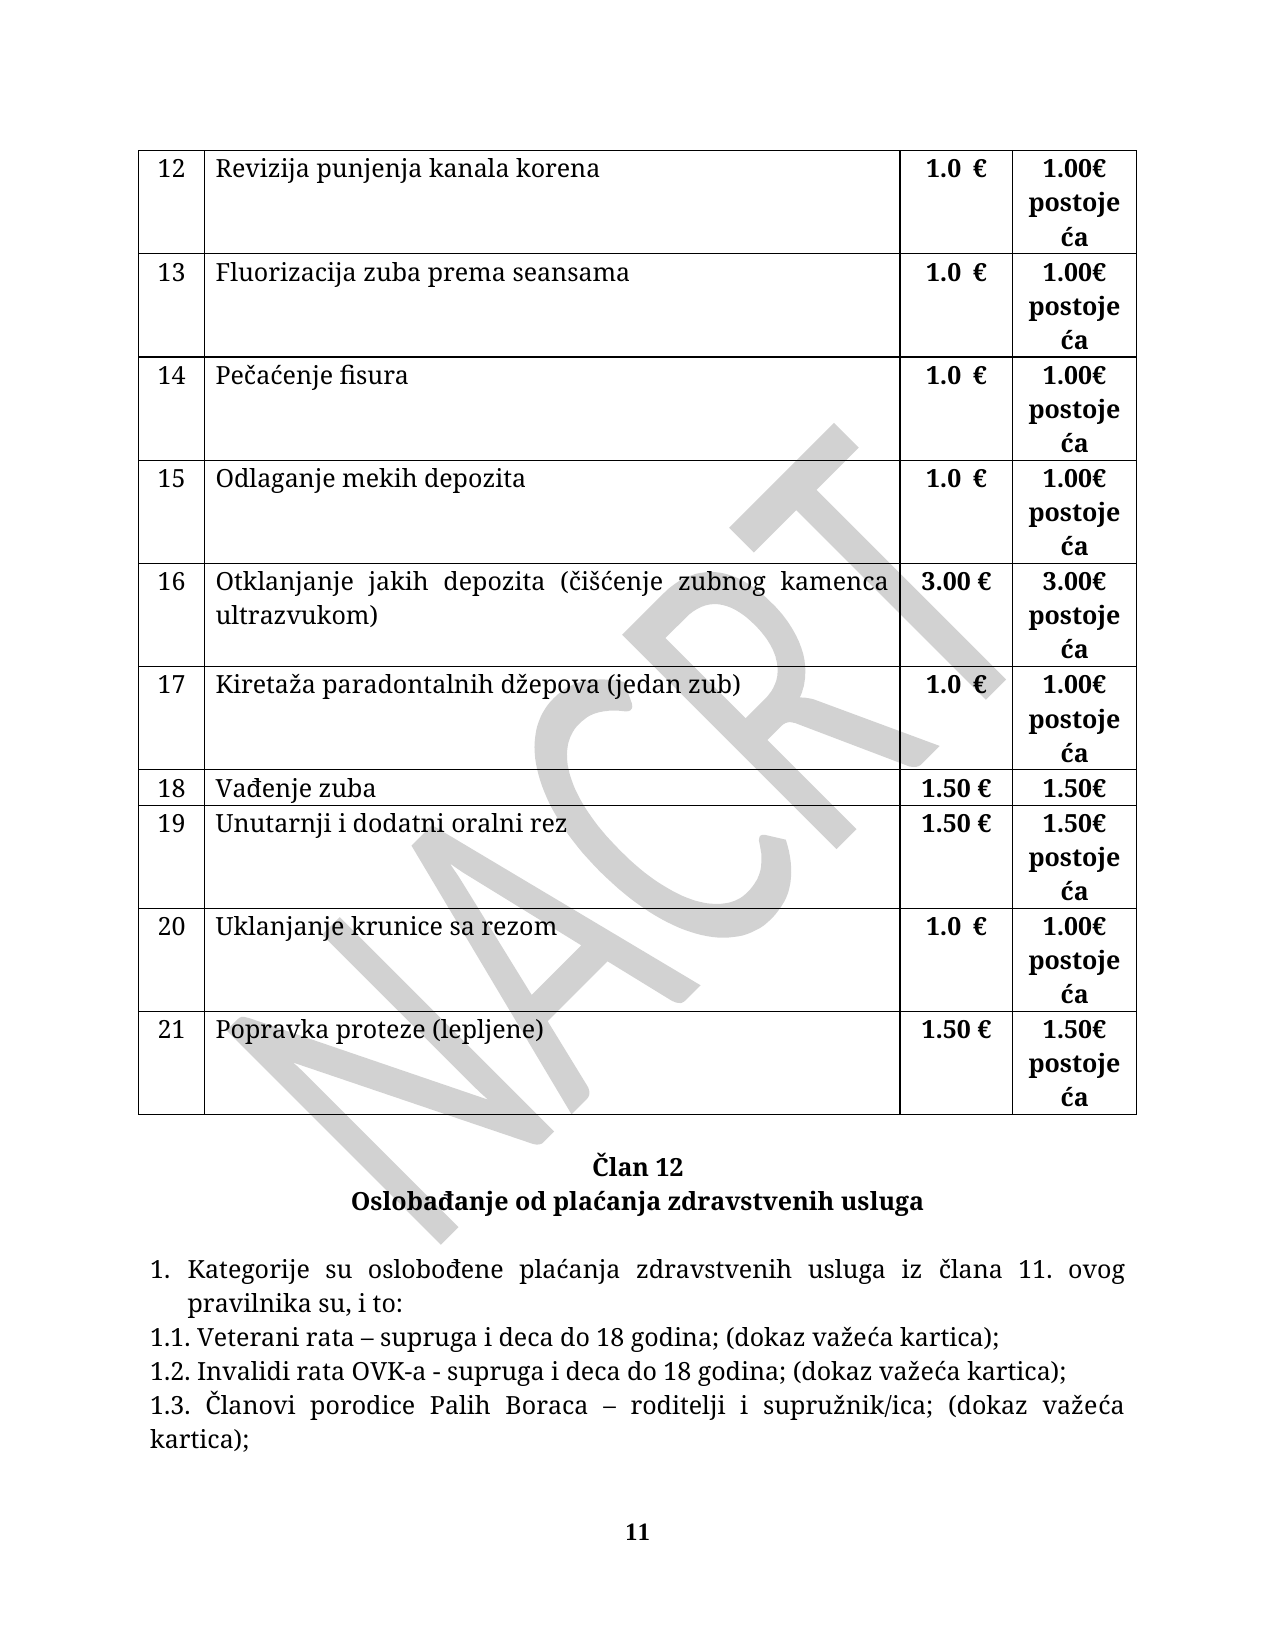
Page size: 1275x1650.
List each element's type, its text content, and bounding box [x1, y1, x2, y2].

table_cell 1.50 € [901, 770, 1012, 804]
table_cell 12 [139, 151, 204, 253]
table_cell Odlaganje mekih depozita [205, 461, 899, 563]
table_cell 20 [139, 909, 204, 1011]
text 1.1. Veterani rata – supruga i deca do 18 godina; (dokaz važeća kartica); [150, 1319, 1125, 1354]
table_cell 1.00€ postojeća [1013, 461, 1136, 563]
table_cell 13 [139, 254, 204, 356]
table_cell € [901, 254, 1012, 356]
table_cell Vađenje zuba [205, 770, 899, 804]
table_cell 16 [139, 564, 204, 666]
table_cell 14 [139, 358, 204, 460]
table_cell Popravka proteze (lepljene) [205, 1012, 899, 1114]
text 1.2. Invalidi rata OVK-a - supruga i deca do 18 godina; (dokaz važeća kartica); [150, 1354, 1125, 1388]
table_cell 1.50€ postojeća [1013, 806, 1136, 908]
table_cell 1.50€ postojeća [1013, 1012, 1136, 1114]
table_cell 1.50 € [901, 806, 1012, 908]
table_cell 1.00€ postojeća [1013, 358, 1136, 460]
table_cell 3.00 € [901, 564, 1012, 666]
text 1.3. Članovi porodice Palih Boraca – roditelji i supružnik/ica; (dokaz važeća kartica); [150, 1388, 1125, 1456]
table_cell Otklanjanje jakih depozita (čišćenje zubnog kamenca ultrazvukom) [205, 564, 899, 666]
table_cell 21 [139, 1012, 204, 1114]
table_cell 1.00€ postojeća [1013, 254, 1136, 356]
table_cell 1.00€ postojeća [1013, 151, 1136, 253]
text Oslobađanje od plaćanja zdravstvenih usluga [150, 1183, 1125, 1217]
table_cell Unutarnji i dodatni oralni rez [205, 806, 899, 908]
table_cell 3.00€ postojeća [1013, 564, 1136, 666]
table_cell € [901, 358, 1012, 460]
table_cell 1.00€ postojeća [1013, 667, 1136, 769]
table_cell Pečaćenje fisura [205, 358, 899, 460]
list Kategorije su oslobođene plaćanja zdravstvenih usluga iz člana 11. ovog pravilnika su, i to: [150, 1251, 1125, 1319]
table_cell Kiretaža paradontalnih džepova (jedan zub) [205, 667, 899, 769]
table_cell 1.00€ postojeća [1013, 909, 1136, 1011]
table_cell 18 [139, 770, 204, 804]
table_cell € [901, 151, 1012, 253]
text Član 12 [150, 1149, 1125, 1183]
table_cell Revizija punjenja kanala korena [205, 151, 899, 253]
table_cell 15 [139, 461, 204, 563]
table_cell Uklanjanje krunice sa rezom [205, 909, 899, 1011]
table_cell Fluorizacija zuba prema seansama [205, 254, 899, 356]
table_cell 1.50 € [901, 1012, 1012, 1114]
table_cell 1.50€ [1013, 770, 1136, 804]
table_cell 19 [139, 806, 204, 908]
table_cell 17 [139, 667, 204, 769]
table_cell € [901, 909, 1012, 1011]
table_cell € [901, 461, 1012, 563]
table_cell € [901, 667, 1012, 769]
